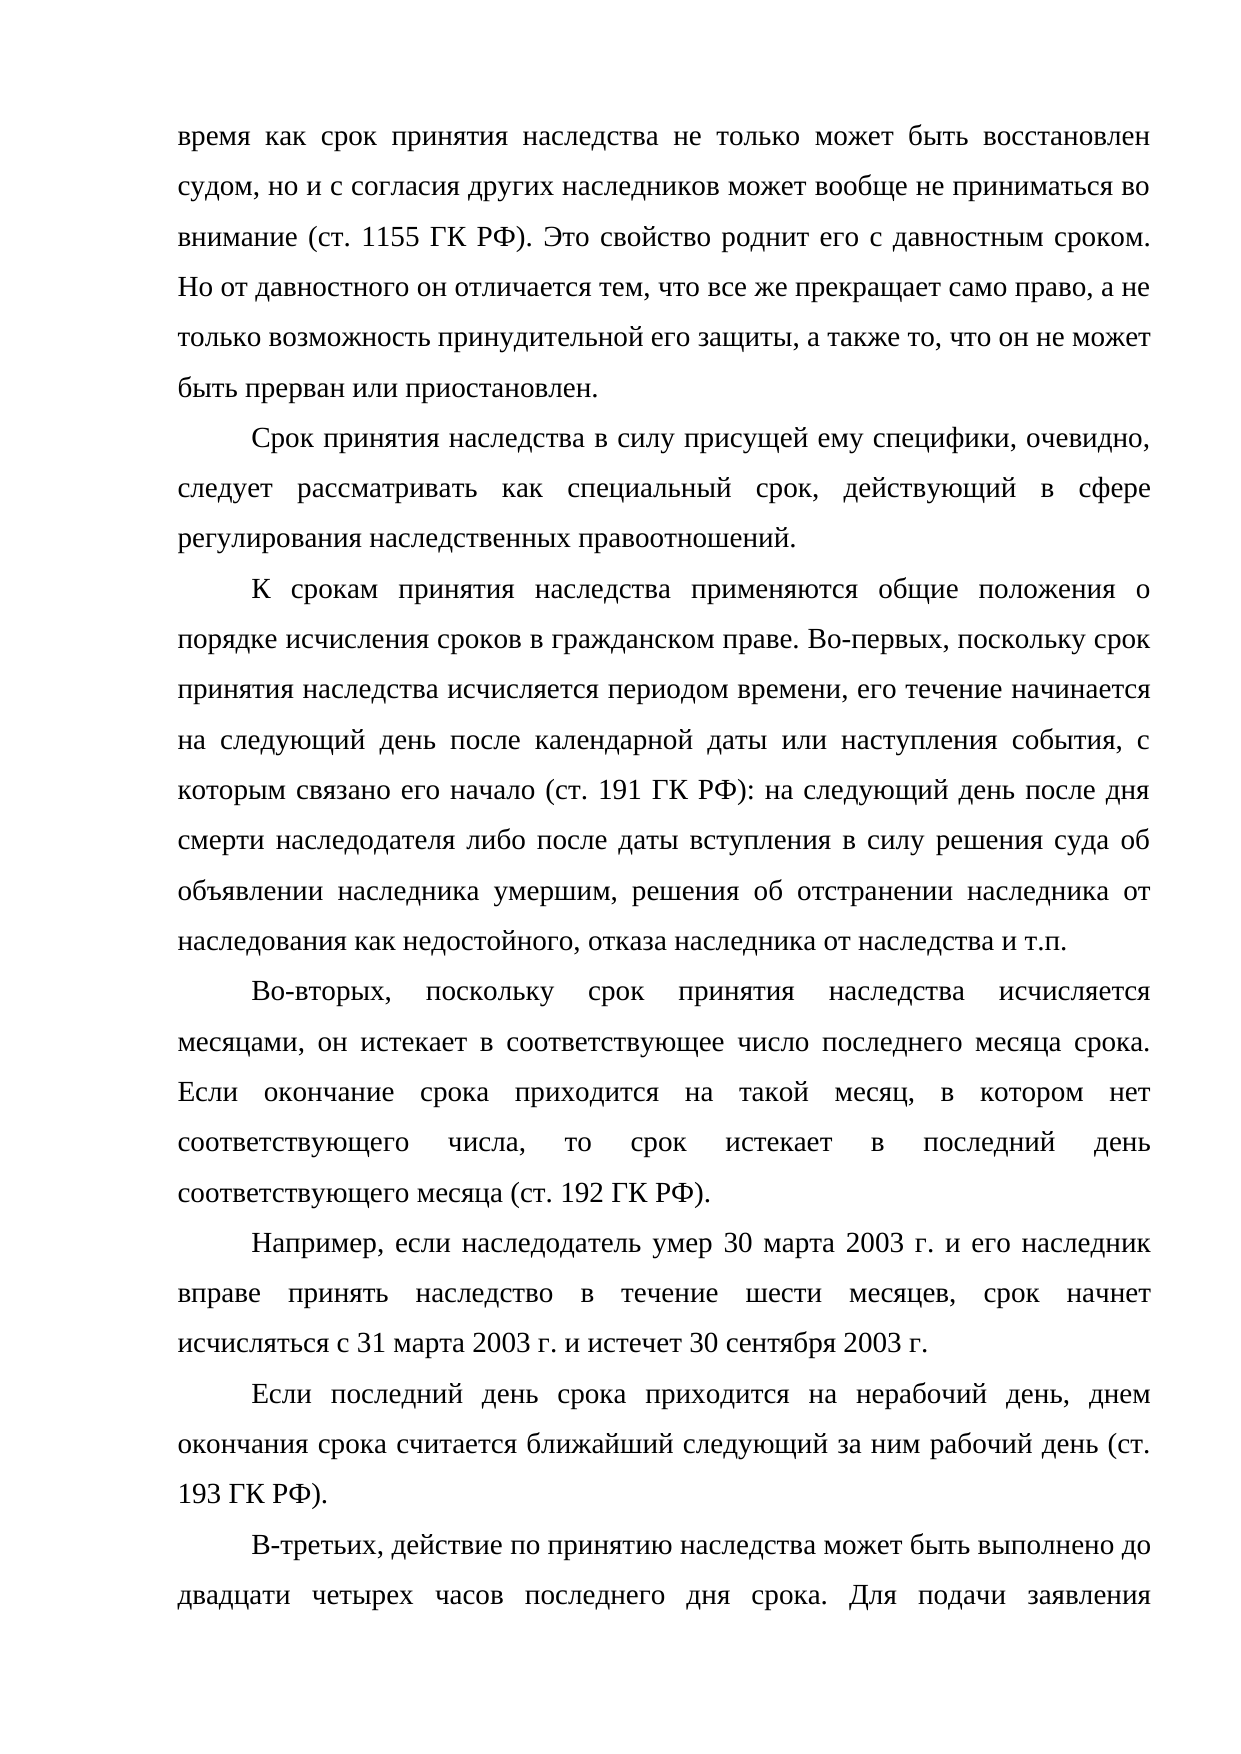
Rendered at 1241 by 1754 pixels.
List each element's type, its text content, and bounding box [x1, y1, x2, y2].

text Во-вторых, поскольку срок принятия наследства исчисляется месяцами, он истекает в соответствующее число последнего месяца срока. Если окончание срока приходится на такой месяц, в котором нет соответствующего числа, то срок истекает в последний день соответствующего месяца (ст. 192 ГК РФ). [177, 973, 1152, 1208]
text Срок принятия наследства в силу присущей ему специфики, очевидно, следует рассматривать как специальный срок, действующий в сфере регулирования наследственных правоотношений. [177, 420, 1152, 554]
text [177, 1527, 1152, 1611]
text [177, 118, 1152, 403]
text Например, если наследодатель умер 30 марта . и его наследник вправе принять наследство в течение шести месяцев, срок начнет исчисляться с 31 марта . и истечет 30 сентября . [177, 1225, 1152, 1359]
text К срокам принятия наследства применяются общие положения о порядке исчисления сроков в гражданском праве. Во-первых, поскольку срок принятия наследства исчисляется периодом времени, его течение начинается на следующий день после календарной даты или наступления события, с которым связано его начало (ст. 191 ГК РФ): на следующий день после дня смерти наследодателя либо после даты вступления в силу решения суда об объявлении наследника умершим, решения об отстранении наследника от наследования как недостойного, отказа наследника от наследства и т.п. [177, 571, 1152, 957]
text Если последний день срока приходится на нерабочий день, днем окончания срока считается ближайший следующий за ним рабочий день (ст. 193 ГК РФ). [177, 1376, 1152, 1510]
